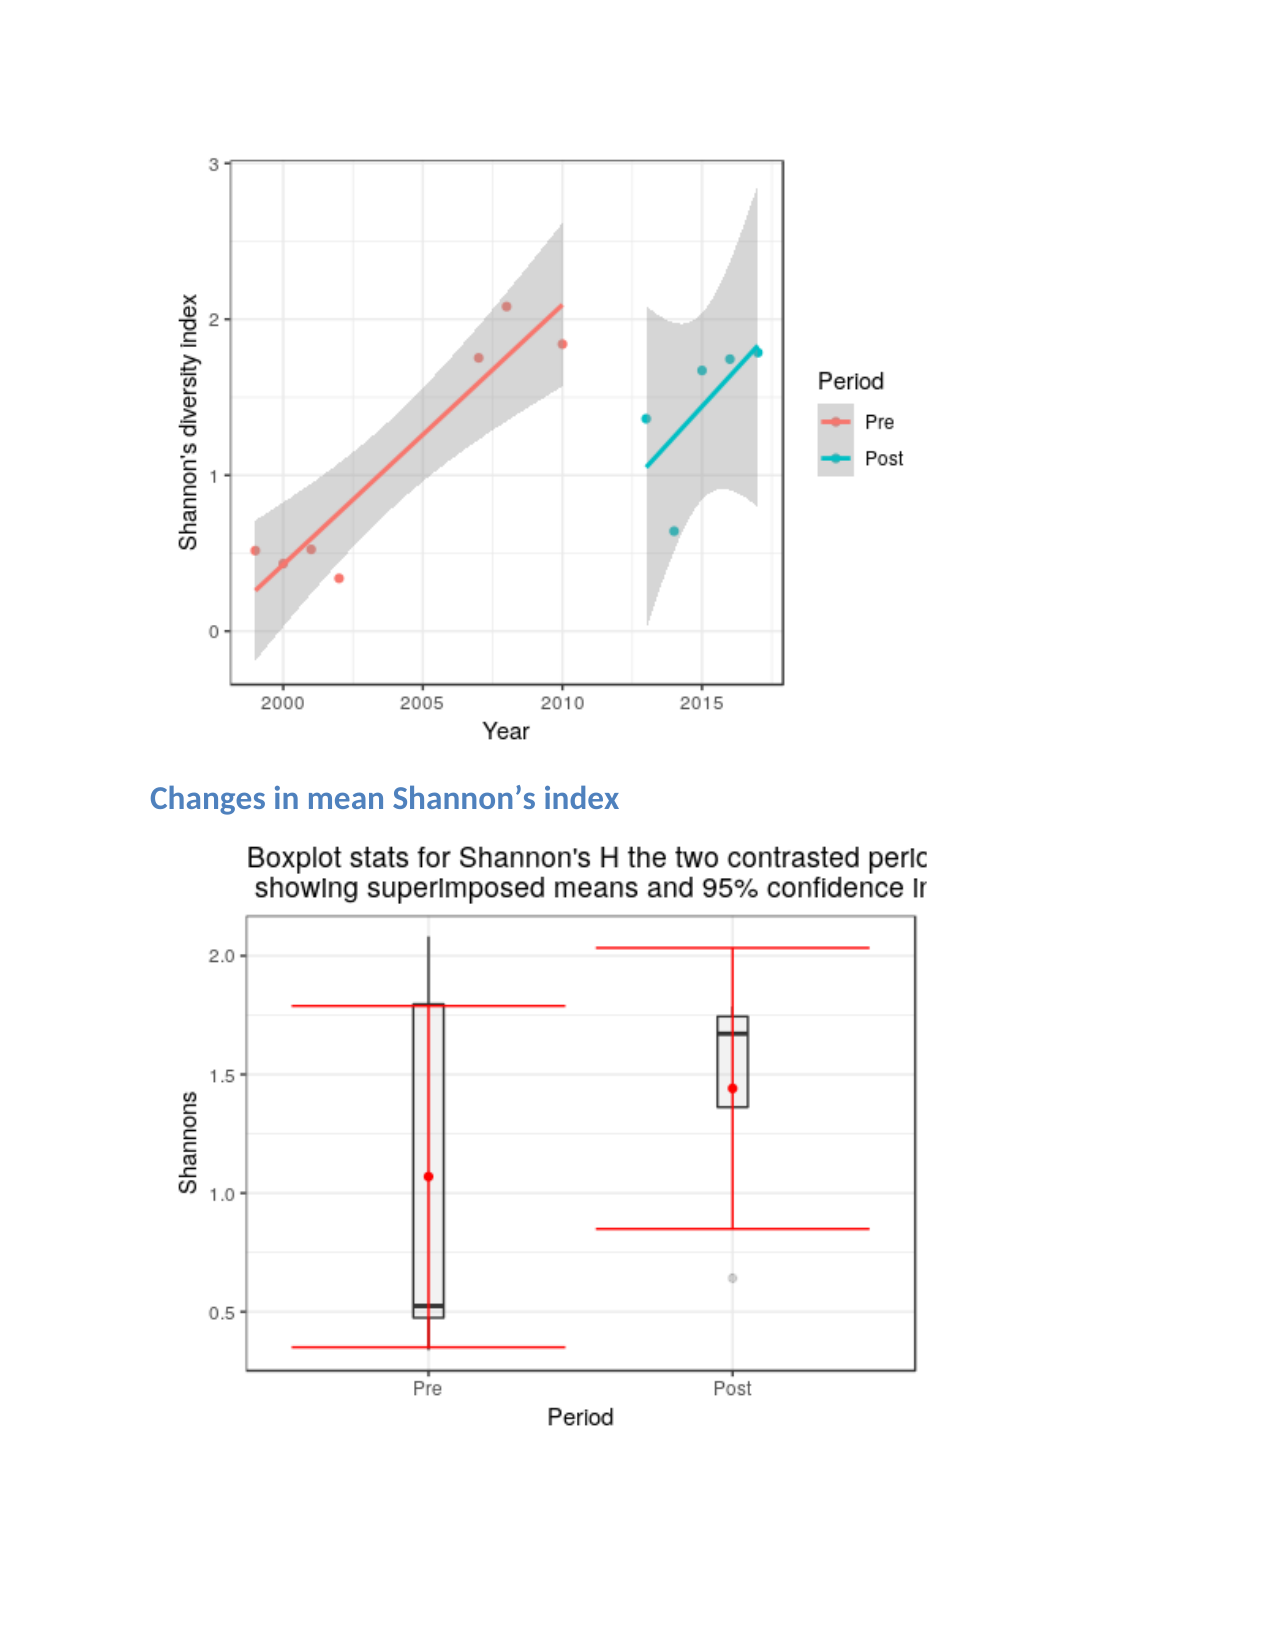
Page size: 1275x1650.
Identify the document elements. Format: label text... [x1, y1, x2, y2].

subtitle Changes in mean Shannon’s index [150, 777, 1125, 818]
picture [168, 836, 927, 1443]
picture [168, 150, 927, 757]
